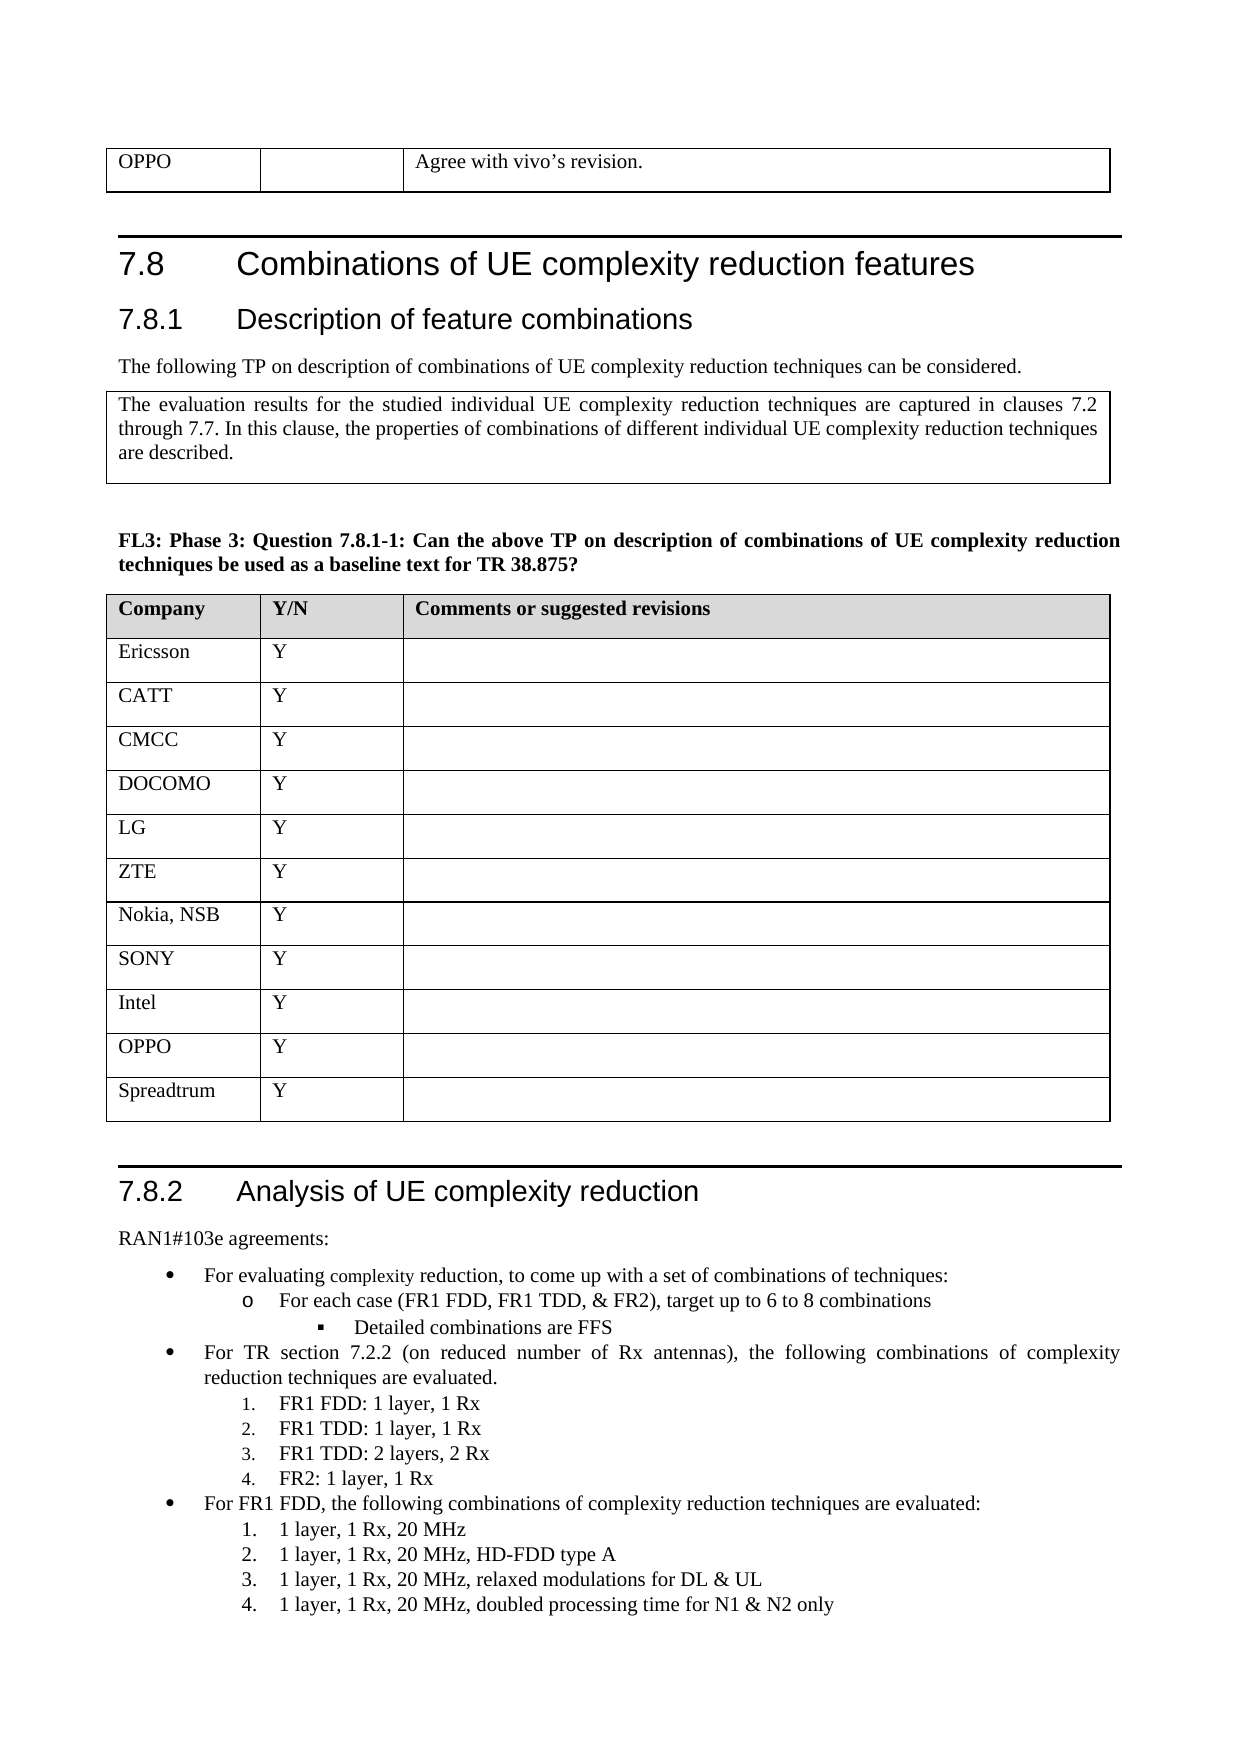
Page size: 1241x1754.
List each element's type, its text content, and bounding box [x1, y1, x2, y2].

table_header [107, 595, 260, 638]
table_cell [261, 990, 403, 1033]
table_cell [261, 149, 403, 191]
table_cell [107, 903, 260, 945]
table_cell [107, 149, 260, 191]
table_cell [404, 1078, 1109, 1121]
subtitle 7.8.2 Analysis of UE complexity reduction [118, 1168, 1122, 1207]
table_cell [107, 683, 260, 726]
text FL3: Phase 3: Question 7.8.1-1: Can the above TP on description of combinations of UE complexity reduction techniques be used as a baseline text for TR 38.875? [118, 527, 1122, 576]
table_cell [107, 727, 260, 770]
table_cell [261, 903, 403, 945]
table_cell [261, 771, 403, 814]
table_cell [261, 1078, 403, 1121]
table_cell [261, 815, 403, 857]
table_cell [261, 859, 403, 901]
list 1 layer, 1 Rx, 20 MHz, doubled processing time for N1 & N2 only [241, 1592, 1122, 1616]
list FR1 TDD: 1 layer, 1 Rx [241, 1416, 1122, 1440]
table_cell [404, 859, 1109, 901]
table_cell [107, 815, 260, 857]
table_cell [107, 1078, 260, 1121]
list 1 layer, 1 Rx, 20 MHz, relaxed modulations for DL & UL [241, 1567, 1122, 1591]
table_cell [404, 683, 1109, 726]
list For FR1 FDD, the following combinations of complexity reduction techniques are evaluated: [166, 1491, 1122, 1515]
list For TR section 7.2.2 (on reduced number of Rx antennas), the following combinations of complexity reduction techniques are evaluated. [166, 1340, 1122, 1389]
list Detailed combinations are FFS [316, 1315, 1122, 1339]
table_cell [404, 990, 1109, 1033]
list FR2: 1 layer, 1 Rx [241, 1466, 1122, 1490]
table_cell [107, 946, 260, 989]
text RAN1#103e agreements: [118, 1226, 1122, 1250]
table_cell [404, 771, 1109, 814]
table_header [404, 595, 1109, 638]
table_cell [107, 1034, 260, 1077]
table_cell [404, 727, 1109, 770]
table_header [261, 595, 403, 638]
list 1 layer, 1 Rx, 20 MHz [241, 1517, 1122, 1541]
list FR1 FDD: 1 layer, 1 Rx [241, 1391, 1122, 1414]
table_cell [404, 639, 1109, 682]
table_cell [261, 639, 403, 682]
subtitle 7.8 Combinations of UE complexity reduction features [118, 238, 1122, 283]
list For each case (FR1 FDD, FR1 TDD, & FR2), target up to 6 to 8 combinations [241, 1288, 1122, 1314]
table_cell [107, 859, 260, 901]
list 1 layer, 1 Rx, 20 MHz, HD-FDD type A [241, 1542, 1122, 1566]
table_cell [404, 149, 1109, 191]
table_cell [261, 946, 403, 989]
list For evaluating complexity reduction, to come up with a set of combinations of techniques: [166, 1263, 1122, 1287]
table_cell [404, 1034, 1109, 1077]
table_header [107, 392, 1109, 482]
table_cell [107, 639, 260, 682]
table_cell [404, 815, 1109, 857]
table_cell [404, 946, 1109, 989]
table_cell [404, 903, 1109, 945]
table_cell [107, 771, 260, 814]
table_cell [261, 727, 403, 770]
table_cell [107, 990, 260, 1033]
subtitle 7.8.1 Description of feature combinations [118, 292, 1122, 335]
list FR1 TDD: 2 layers, 2 Rx [241, 1441, 1122, 1465]
text The following TP on description of combinations of UE complexity reduction techniques can be considered. [118, 354, 1122, 378]
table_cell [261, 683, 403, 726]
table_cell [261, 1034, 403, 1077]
